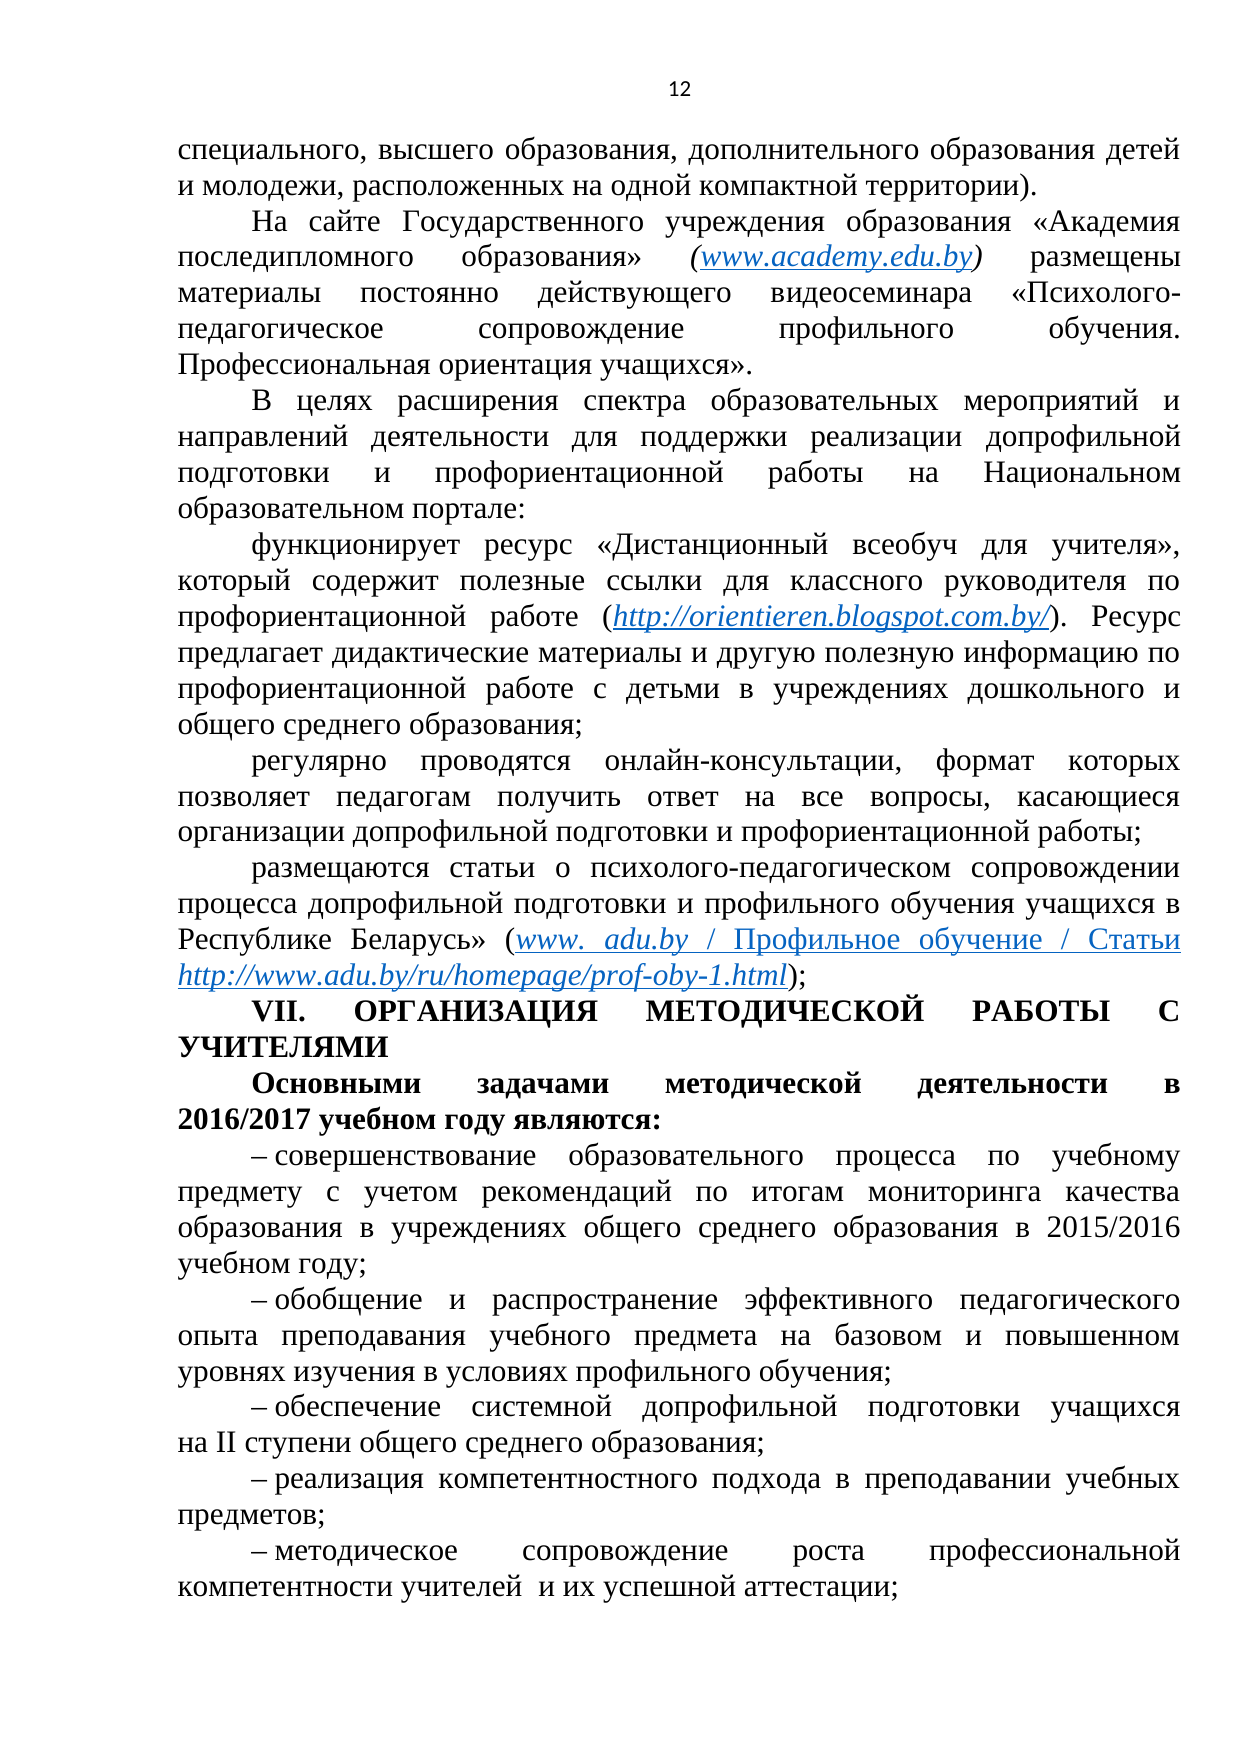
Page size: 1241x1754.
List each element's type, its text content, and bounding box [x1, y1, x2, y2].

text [177, 130, 1181, 202]
text Основными задачами методической деятельности в 2016/2017 учебном году являются: [177, 1064, 1181, 1136]
text В целях расширения спектра образовательных мероприятий и направлений деятельности для поддержки реализации допрофильной подготовки и профориентационной работы на Национальном образовательном портале: [177, 381, 1181, 525]
text – совершенствование образовательного процесса по учебному предмету с учетом рекомендаций по итогам мониторинга качества образования в учреждениях общего среднего образования в 2015/2016 учебном году; [177, 1136, 1181, 1280]
text На сайте Государственного учреждения образования «Академия последипломного образования» (www.academy.edu.by) размещены материалы постоянно действующего видеосеминара «Психолого-педагогическое сопровождение профильного обучения. Профессиональная ориентация учащихся». [177, 202, 1181, 381]
text VII. ОРГАНИЗАЦИЯ МЕТОДИЧЕСКОЙ РАБОТЫ С УЧИТЕЛЯМИ [177, 992, 1181, 1064]
text – реализация компетентностного подхода в преподавании учебных предметов; [177, 1459, 1181, 1531]
text – обеспечение системной допрофильной подготовки учащихся на II ступени общего среднего образования; [177, 1388, 1181, 1459]
text регулярно проводятся онлайн-консультации, формат которых позволяет педагогам получить ответ на все вопросы, касающиеся организации допрофильной подготовки и профориентационной работы; [177, 741, 1181, 849]
text размещаются статьи о психолого-педагогическом сопровождении процесса допрофильной подготовки и профильного обучения учащихся в Республике Беларусь» (www. adu.by / Профильное обучение / Статьи http://www.adu.by/ru/homepage/prof-oby-1.html); [177, 849, 1181, 992]
text функционирует ресурс «Дистанционный всеобуч для учителя», который содержит полезные ссылки для классного руководителя по профориентационной работе (http://orientieren.blogspot.com.by/). Ресурс предлагает дидактические материалы и другую полезную информацию по профориентационной работе с детьми в учреждениях дошкольного и общего среднего образования; [177, 525, 1181, 741]
text – обобщение и распространение эффективного педагогического опыта преподавания учебного предмета на базовом и повышенном уровнях изучения в условиях профильного обучения; [177, 1280, 1181, 1388]
text – методическое сопровождение роста профессиональной компетентности учителей и их успешной аттестации; [177, 1531, 1181, 1603]
